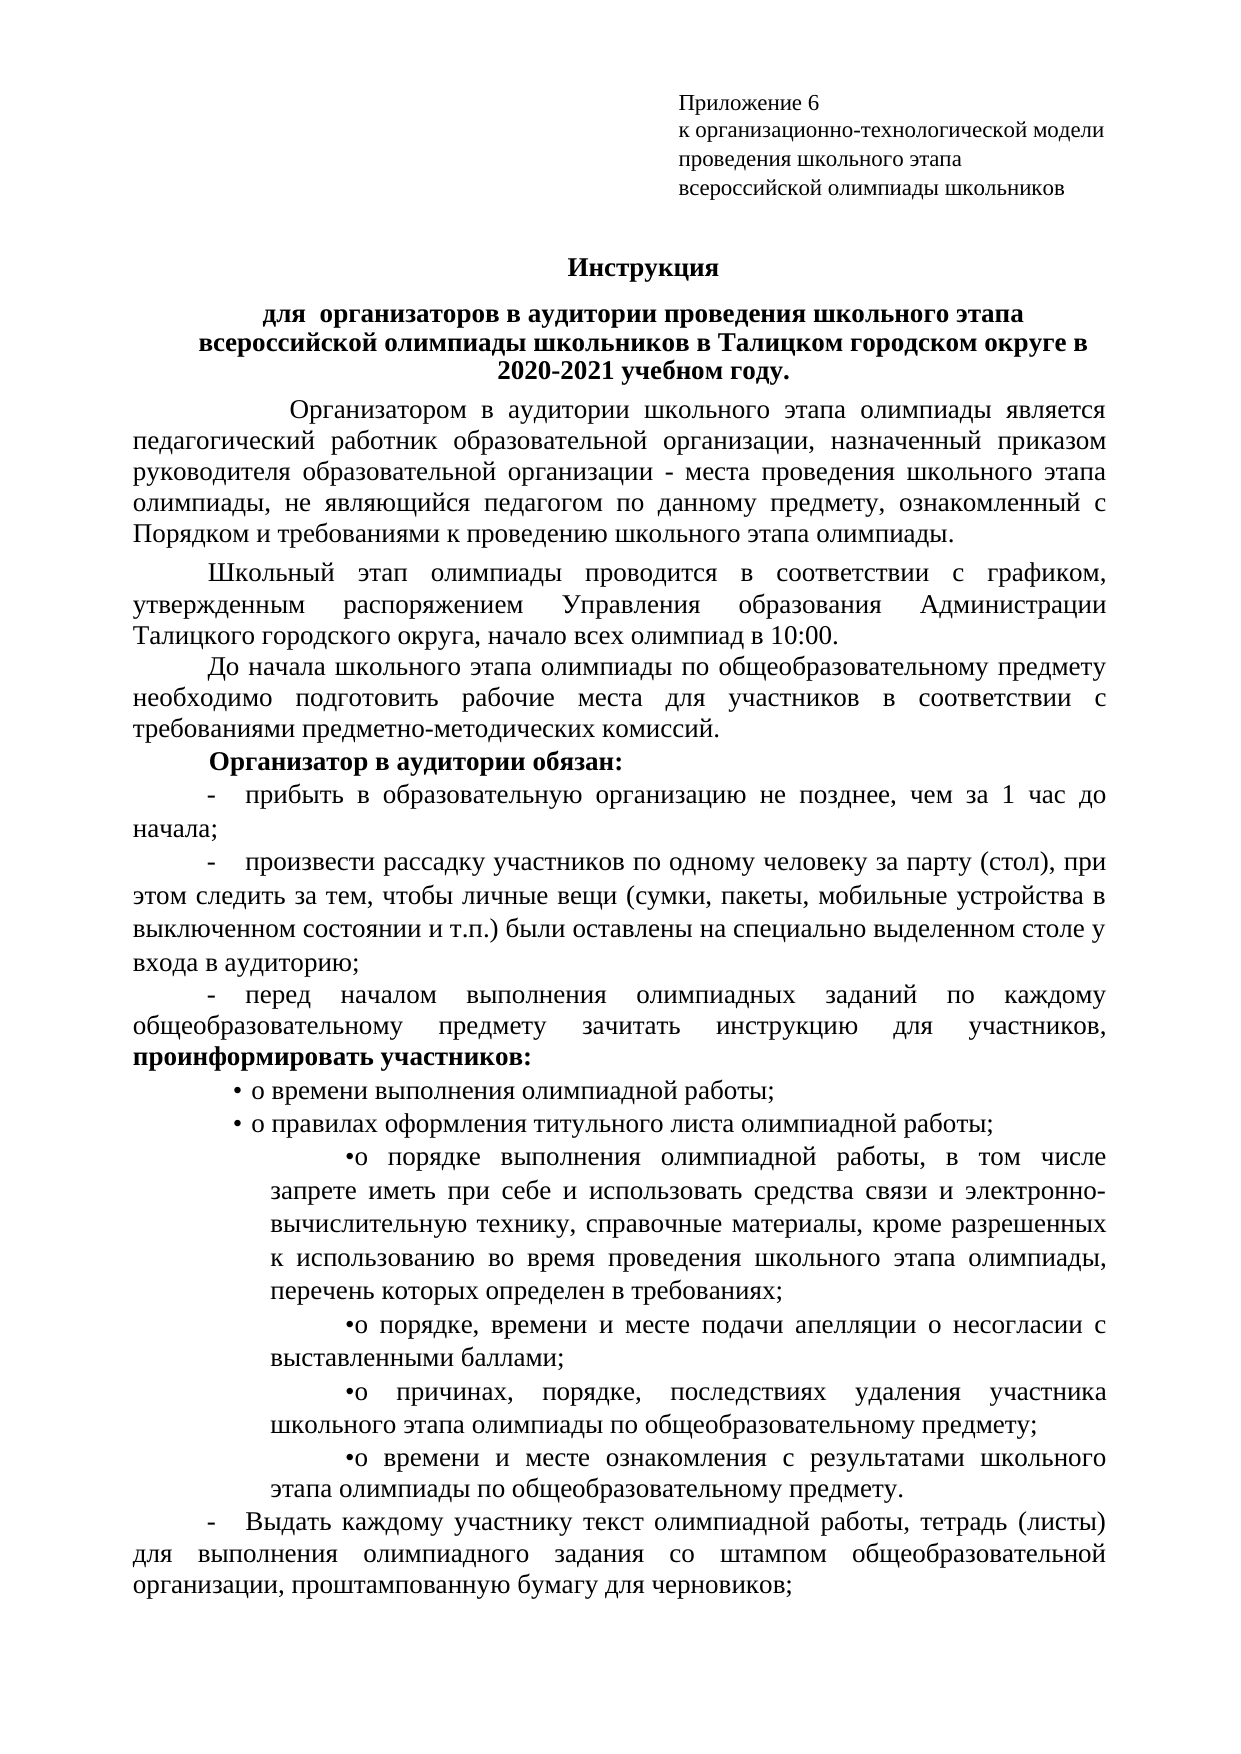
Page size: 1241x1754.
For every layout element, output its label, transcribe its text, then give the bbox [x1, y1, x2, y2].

text Организатором в аудитории школьного этапа олимпиады является педагогический работник образовательной организации, назначенный приказом руководителя образовательной организации - места проведения школьного этапа олимпиады, не являющийся педагогом по данному предмету, ознакомленный с Порядком и требованиями к проведению школьного этапа олимпиады. [133, 393, 1107, 548]
list прибыть в образовательную организацию не позднее, чем за 1 час до начала; [133, 777, 1107, 844]
list о времени и месте ознакомления с результатами школьного этапа олимпиады по общеобразовательному предмету. [270, 1441, 1107, 1503]
list о порядке выполнения олимпиадной работы, в том числе запрете иметь при себе и использовать средства связи и электронно-вычислительную технику, справочные материалы, кроме разрешенных к использованию во время проведения школьного этапа олимпиады, перечень которых определен в требованиях; [270, 1139, 1107, 1307]
text Организатор в аудитории обязан: [209, 743, 1107, 777]
text Школьный этап олимпиады проводится в соответствии с графиком, утвержденным распоряжением Управления образования Администрации Талицкого городского округа, начало всех олимпиад в 10:00. [133, 557, 1107, 650]
text к организационно-технологической модели проведения школьного этапа всероссийской олимпиады школьников [678, 115, 1107, 201]
list о правилах оформления титульного листа олимпиадной работы; [233, 1105, 1107, 1139]
list произвести рассадку участников по одному человеку за парту (стол), при этом следить за тем, чтобы личные вещи (сумки, пакеты, мобильные устройства в выключенном состоянии и т.п.) были оставлены на специально выделенном столе у входа в аудиторию; [133, 844, 1107, 978]
text Инструкция [179, 254, 1107, 282]
text До начала школьного этапа олимпиады по общеобразовательному предмету необходимо подготовить рабочие места для участников в соответствии с требованиями предметно-методических комиссий. [133, 650, 1107, 743]
list о причинах, порядке, последствиях удаления участника школьного этапа олимпиады по общеобразовательному предмету; [270, 1374, 1107, 1441]
list о порядке, времени и месте подачи апелляции о несогласии с выставленными баллами; [270, 1307, 1107, 1374]
text для организаторов в аудитории проведения школьного этапа всероссийской олимпиады школьников в Талицком городском округе в 2020-2021 учебном году. [179, 300, 1107, 385]
list Выдать каждому участнику текст олимпиадной работы, тетрадь (листы) для выполнения олимпиадного задания со штампом общеобразовательной организации, проштампованную бумагу для черновиков; [133, 1506, 1107, 1599]
text Приложение 6 [678, 89, 1107, 115]
list перед началом выполнения олимпиадных заданий по каждому общеобразовательному предмету зачитать инструкцию для участников, проинформировать участников: [133, 978, 1107, 1072]
list о времени выполнения олимпиадной работы; [233, 1074, 1107, 1105]
